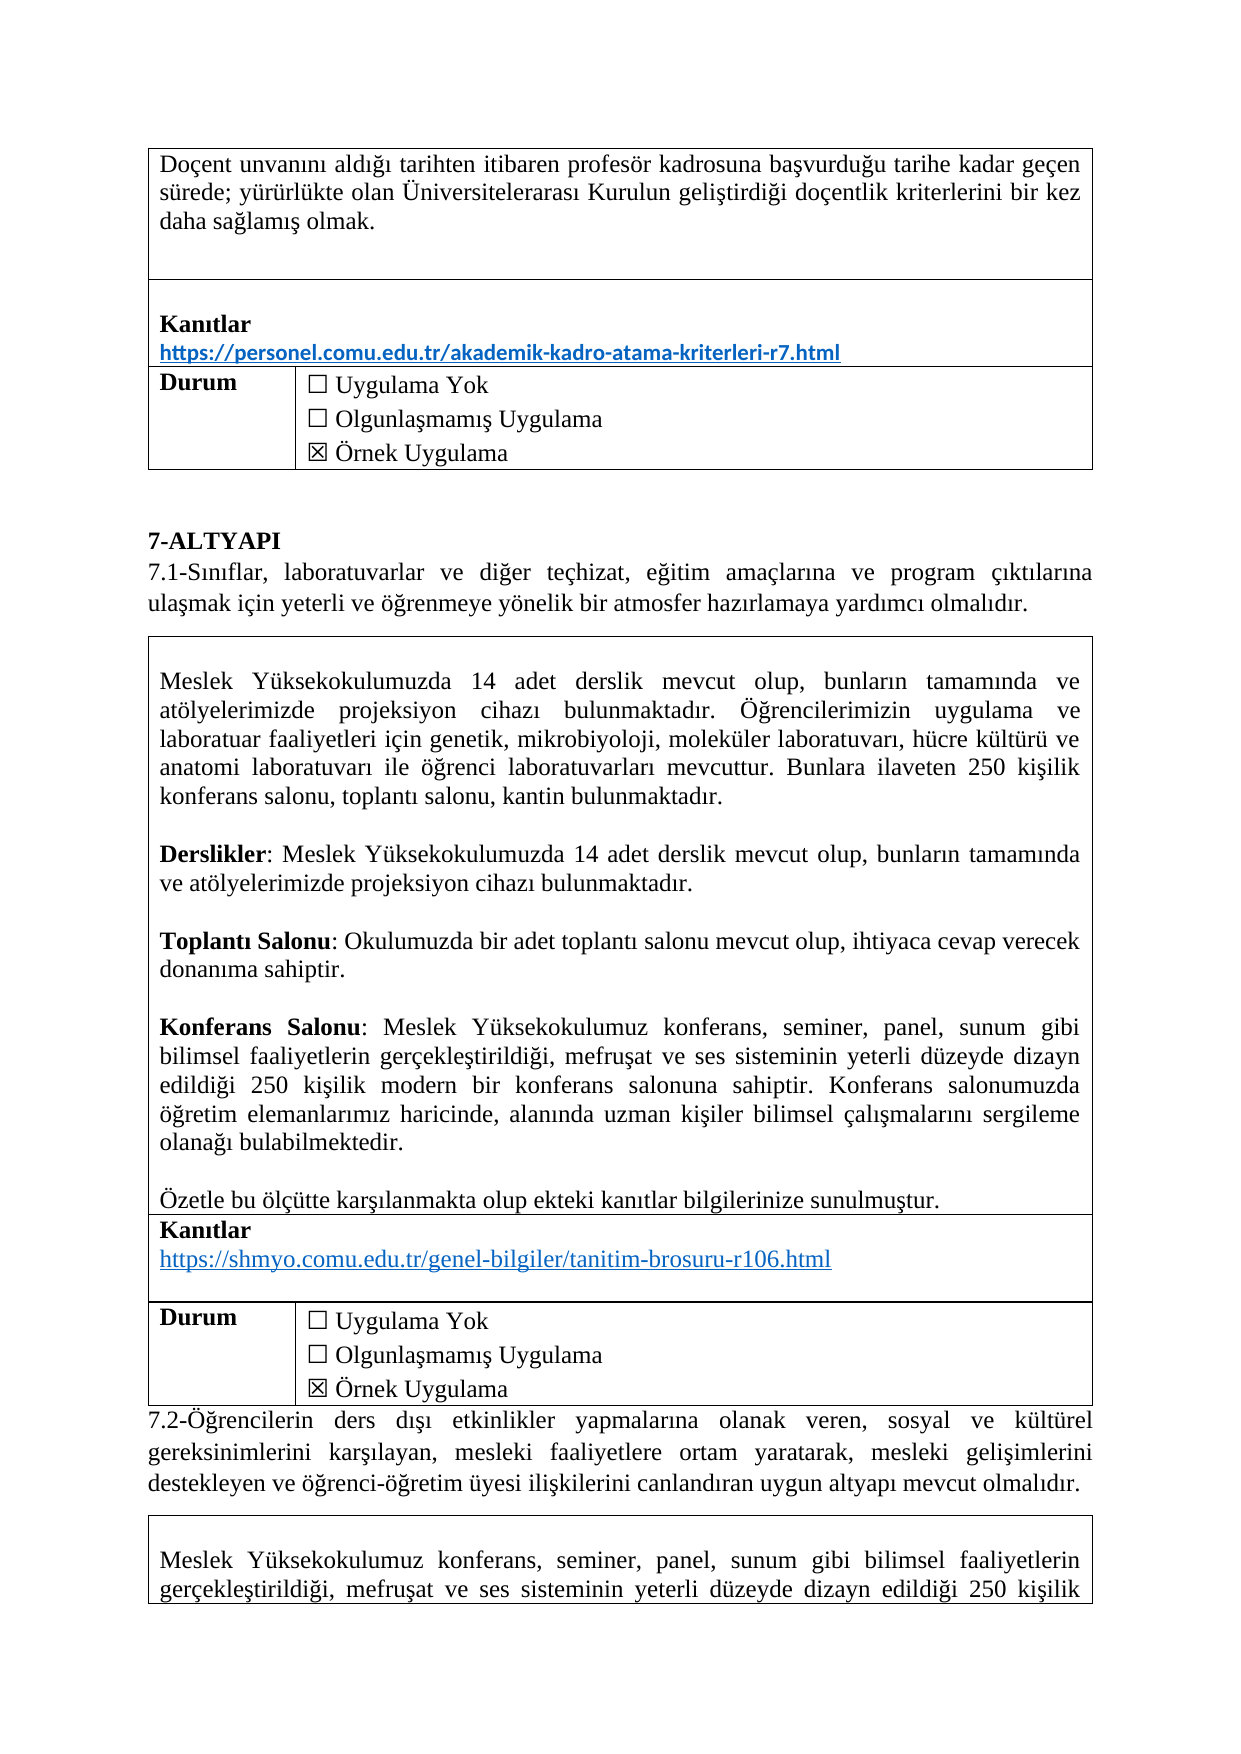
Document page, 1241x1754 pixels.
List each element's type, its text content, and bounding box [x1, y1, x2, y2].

subtitle 7-ALTYAPI [148, 526, 1093, 555]
text 7.1-Sınıflar, laboratuvarlar ve diğer teçhizat, eğitim amaçlarına ve program çıktılarına ulaşmak için yeterli ve öğrenmeye yönelik bir atmosfer hazırlamaya yardımcı olmalıdır. [148, 557, 1093, 617]
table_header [149, 1516, 1092, 1603]
table_cell Uygulama Yok Olgunlaşmamış Uygulama Örnek Uygulama [296, 1303, 1092, 1404]
table_cell Kanıtlar https://shmyo.comu.edu.tr/genel-bilgiler/tanitim-brosuru-r106.html [149, 1215, 1092, 1301]
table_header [149, 149, 1092, 279]
text 7.2-Öğrencilerin ders dışı etkinlikler yapmalarına olanak veren, sosyal ve kültürel gereksinimlerini karşılayan, mesleki faaliyetlere ortam yaratarak, mesleki gelişimlerini destekleyen ve öğrenci-öğretim üyesi ilişkilerini canlandıran uygun altyapı mevcut olmalıdır. [148, 1406, 1093, 1496]
table_cell Durum [149, 1303, 295, 1404]
table_header Meslek Yüksekokulumuzda 14 adet derslik mevcut olup, bunların tamamında ve atölyelerimizde projeksiyon cihazı bulunmaktadır. Öğrencilerimizin uygulama ve laboratuar faaliyetleri için genetik, mikrobiyoloji, moleküler laboratuvarı, hücre kültürü ve anatomi laboratuvarı ile öğrenci laboratuvarları mevcuttur. Bunlara ilaveten 250 kişilik konferans salonu, toplantı salonu, kantin bulunmaktadır. Derslikler: Meslek Yüksekokulumuzda 14 adet derslik mevcut olup, bunların tamamında ve atölyelerimizde projeksiyon cihazı bulunmaktadır. Toplantı Salonu: Okulumuzda bir adet toplantı salonu mevcut olup, ihtiyaca cevap verecek donanıma sahiptir. Konferans Salonu: Meslek Yüksekokulumuz konferans, seminer, panel, sunum gibi bilimsel faaliyetlerin gerçekleştirildiği, mefruşat ve ses sisteminin yeterli düzeyde dizayn edildiği 250 kişilik modern bir konferans salonuna sahiptir. Konferans salonumuzda öğretim elemanlarımız haricinde, alanında uzman kişiler bilimsel çalışmalarını sergileme olanağı bulabilmektedir. Özetle bu ölçütte karşılanmakta olup ekteki kanıtlar bilgilerinize sunulmuştur. [149, 637, 1092, 1214]
table_cell Kanıtlar https://personel.comu.edu.tr/akademik-kadro-atama-kriterleri-r7.html [149, 280, 1092, 366]
table_cell Durum [149, 367, 295, 469]
table_cell Uygulama Yok Olgunlaşmamış Uygulama Örnek Uygulama [296, 367, 1092, 469]
